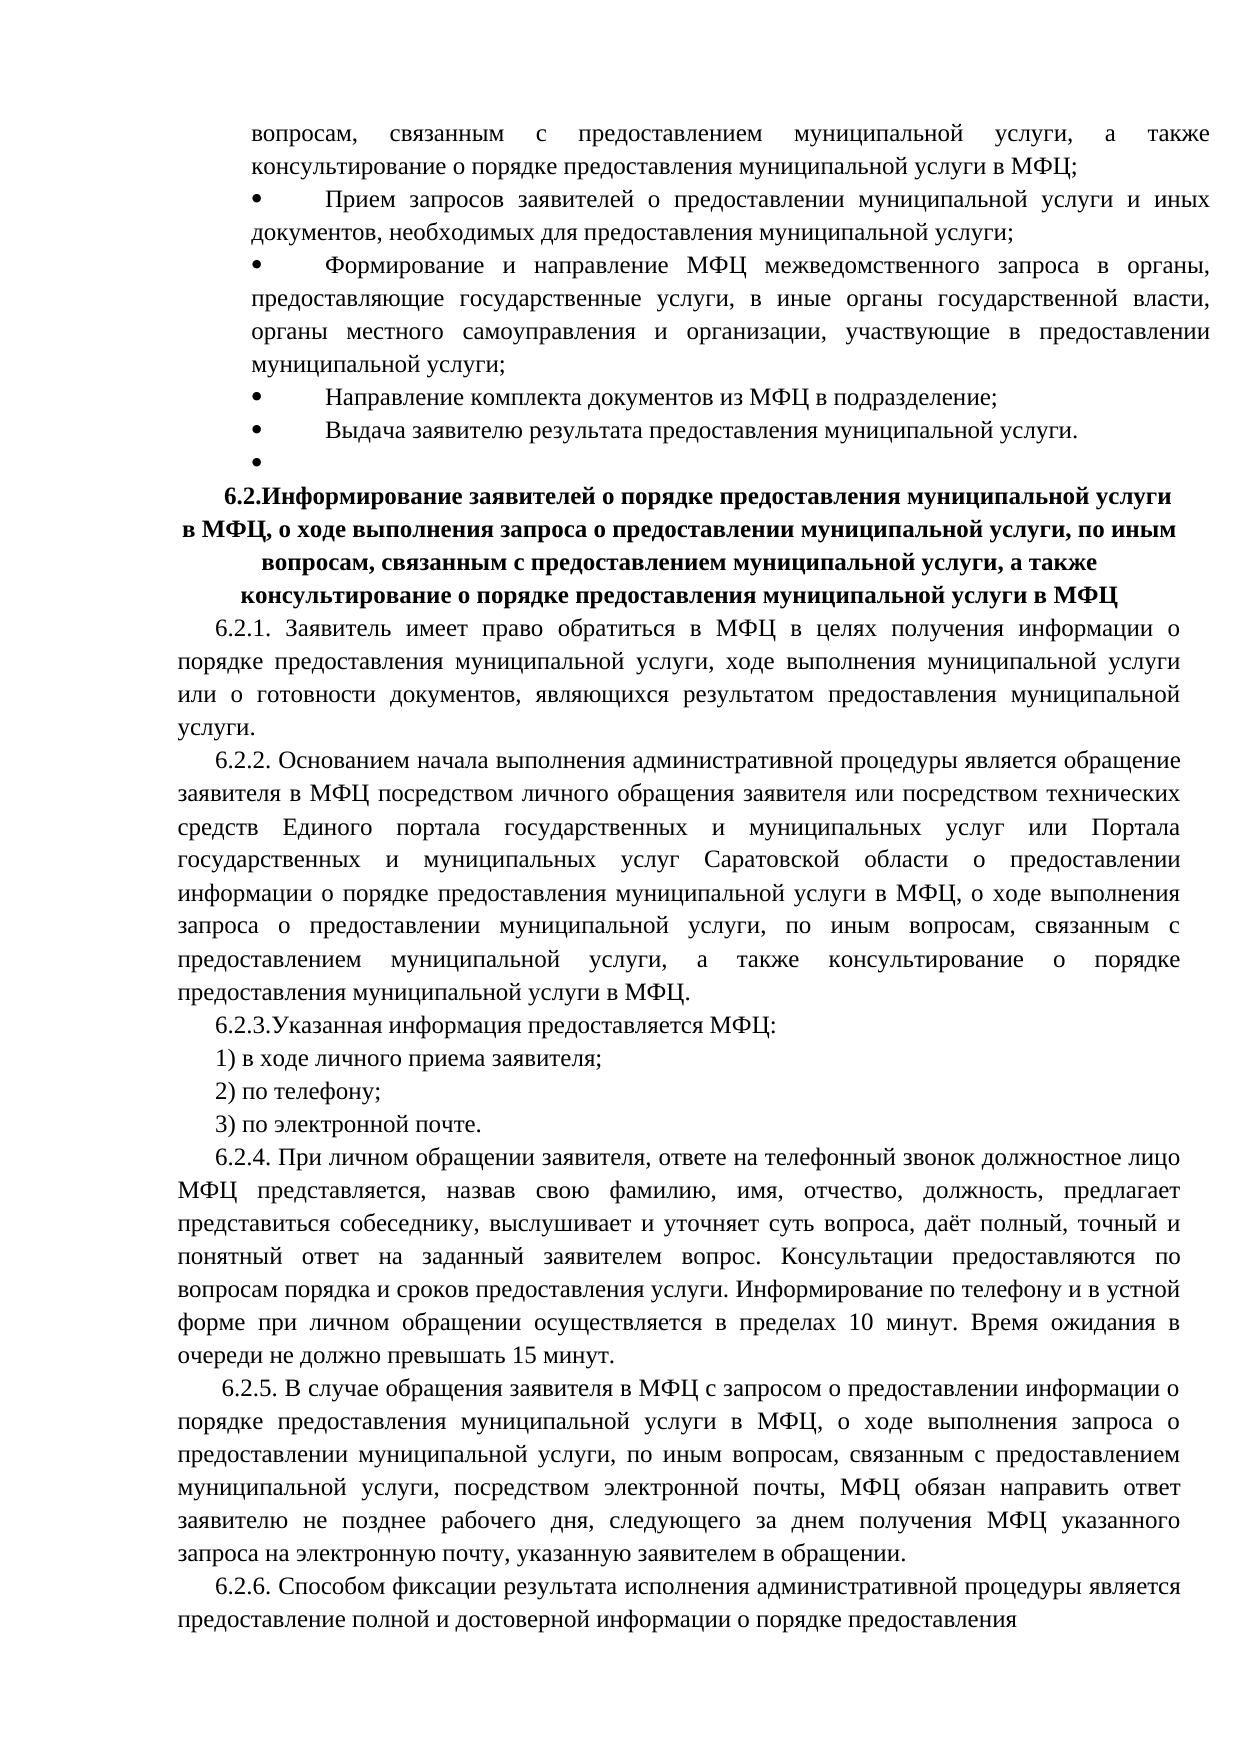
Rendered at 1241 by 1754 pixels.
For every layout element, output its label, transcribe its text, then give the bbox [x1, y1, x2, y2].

list Формирование и направление МФЦ межведомственного запроса в органы, предоставляющие государственные услуги, в иные органы государственной власти, органы местного самоуправления и организации, участвующие в предоставлении муниципальной услуги; [251, 250, 1211, 378]
list Направление комплекта документов из МФЦ в подразделение; [251, 382, 1211, 411]
text 2) по телефону; [177, 1076, 1181, 1104]
text 6.2.3.Указанная информация предоставляется МФЦ: [177, 1010, 1181, 1038]
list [251, 118, 1211, 180]
text 6.2.4. При личном обращении заявителя, ответе на телефонный звонок должностное лицо МФЦ представляется, назвав свою фамилию, имя, отчество, должность, предлагает представиться собеседнику, выслушивает и уточняет суть вопроса, даёт полный, точный и понятный ответ на заданный заявителем вопрос. Консультации предоставляются по вопросам порядка и сроков предоставления услуги. Информирование по телефону и в устной форме при личном обращении осуществляется в пределах 10 минут. Время ожидания в очереди не должно превышать 15 минут. [177, 1142, 1181, 1369]
list Прием запросов заявителей о предоставлении муниципальной услуги и иных документов, необходимых для предоставления муниципальной услуги; [251, 184, 1211, 246]
text 6.2.6. Способом фиксации результата исполнения административной процедуры является предоставление полной и достоверной информации о порядке предоставления [177, 1571, 1181, 1633]
list Выдача заявителю результата предоставления муниципальной услуги. [251, 415, 1211, 444]
text 6.2.1. Заявитель имеет право обратиться в МФЦ в целях получения информации о порядке предоставления муниципальной услуги, ходе выполнения муниципальной услуги или о готовности документов, являющихся результатом предоставления муниципальной услуги. [177, 613, 1181, 741]
text 1) в ходе личного приема заявителя; [177, 1043, 1181, 1071]
text 6.2.Информирование заявителей о порядке предоставления муниципальной услуги в МФЦ, о ходе выполнения запроса о предоставлении муниципальной услуги, по иным вопросам, связанным с предоставлением муниципальной услуги, а также консультирование о порядке предоставления муниципальной услуги в МФЦ [177, 481, 1181, 609]
text 6.2.2. Основанием начала выполнения административной процедуры является обращение заявителя в МФЦ посредством личного обращения заявителя или посредством технических средств Единого портала государственных и муниципальных услуг или Портала государственных и муниципальных услуг Саратовской области о предоставлении информации о порядке предоставления муниципальной услуги в МФЦ, о ходе выполнения запроса о предоставлении муниципальной услуги, по иным вопросам, связанным с предоставлением муниципальной услуги, а также консультирование о порядке предоставления муниципальной услуги в МФЦ. [177, 746, 1181, 1005]
text 3) по электронной почте. [177, 1109, 1181, 1137]
text 6.2.5. В случае обращения заявителя в МФЦ с запросом о предоставлении информации о порядке предоставления муниципальной услуги в МФЦ, о ходе выполнения запроса о предоставлении муниципальной услуги, по иным вопросам, связанным с предоставлением муниципальной услуги, посредством электронной почты, МФЦ обязан направить ответ заявителю не позднее рабочего дня, следующего за днем получения МФЦ указанного запроса на электронную почту, указанную заявителем в обращении. [177, 1373, 1181, 1567]
